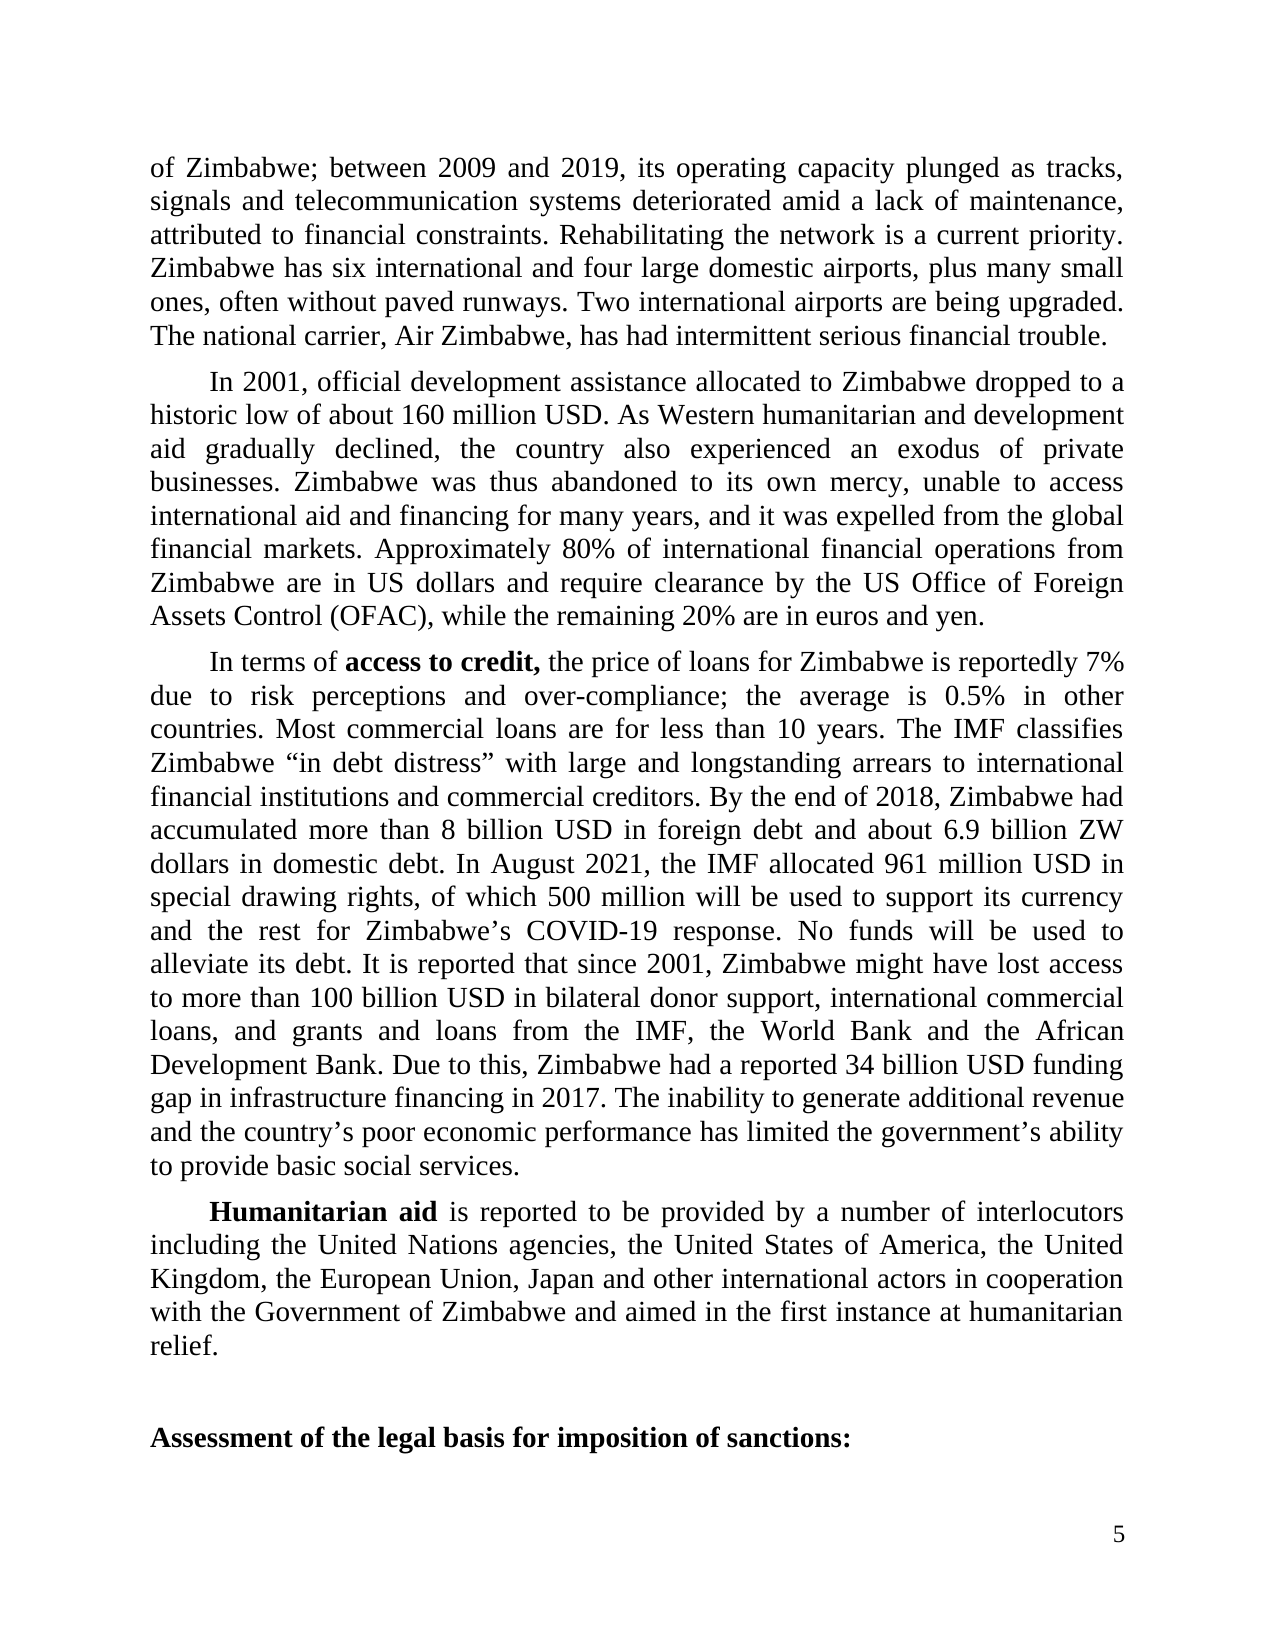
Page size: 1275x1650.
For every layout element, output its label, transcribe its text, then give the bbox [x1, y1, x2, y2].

text Assessment of the legal basis for imposition of sanctions: [150, 1420, 1125, 1453]
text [150, 150, 1125, 351]
text In terms of access to credit, the price of loans for Zimbabwe is reportedly 7% due to risk perceptions and over-compliance; the average is 0.5% in other countries. Most commercial loans are for less than 10 years. The IMF classifies Zimbabwe “in debt distress” with large and longstanding arrears to international financial institutions and commercial creditors. By the end of 2018, Zimbabwe had accumulated more than 8 billion USD in foreign debt and about 6.9 billion ZW dollars in domestic debt. In August 2021, the IMF allocated 961 million USD in special drawing rights, of which 500 million will be used to support its currency and the rest for Zimbabwe’s COVID-19 response. No funds will be used to alleviate its debt. It is reported that since 2001, Zimbabwe might have lost access to more than 100 billion USD in bilateral donor support, international commercial loans, and grants and loans from the IMF, the World Bank and the African Development Bank. Due to this, Zimbabwe had a reported 34 billion USD funding gap in infrastructure financing in 2017. The inability to generate additional revenue and the country’s poor economic performance has limited the government’s ability to provide basic social services. [150, 644, 1125, 1181]
text Humanitarian aid is reported to be provided by a number of interlocutors including the United Nations agencies, the United States of America, the United Kingdom, the European Union, Japan and other international actors in cooperation with the Government of Zimbabwe and aimed in the first instance at humanitarian relief. [150, 1194, 1125, 1361]
text In 2001, official development assistance allocated to Zimbabwe dropped to a historic low of about 160 million USD. As Western humanitarian and development aid gradually declined, the country also experienced an exodus of private businesses. Zimbabwe was thus abandoned to its own mercy, unable to access international aid and financing for many years, and it was expelled from the global financial markets. Approximately 80% of international financial operations from Zimbabwe are in US dollars and require clearance by the US Office of Foreign Assets Control (OFAC), while the remaining 20% are in euros and yen. [150, 364, 1125, 632]
